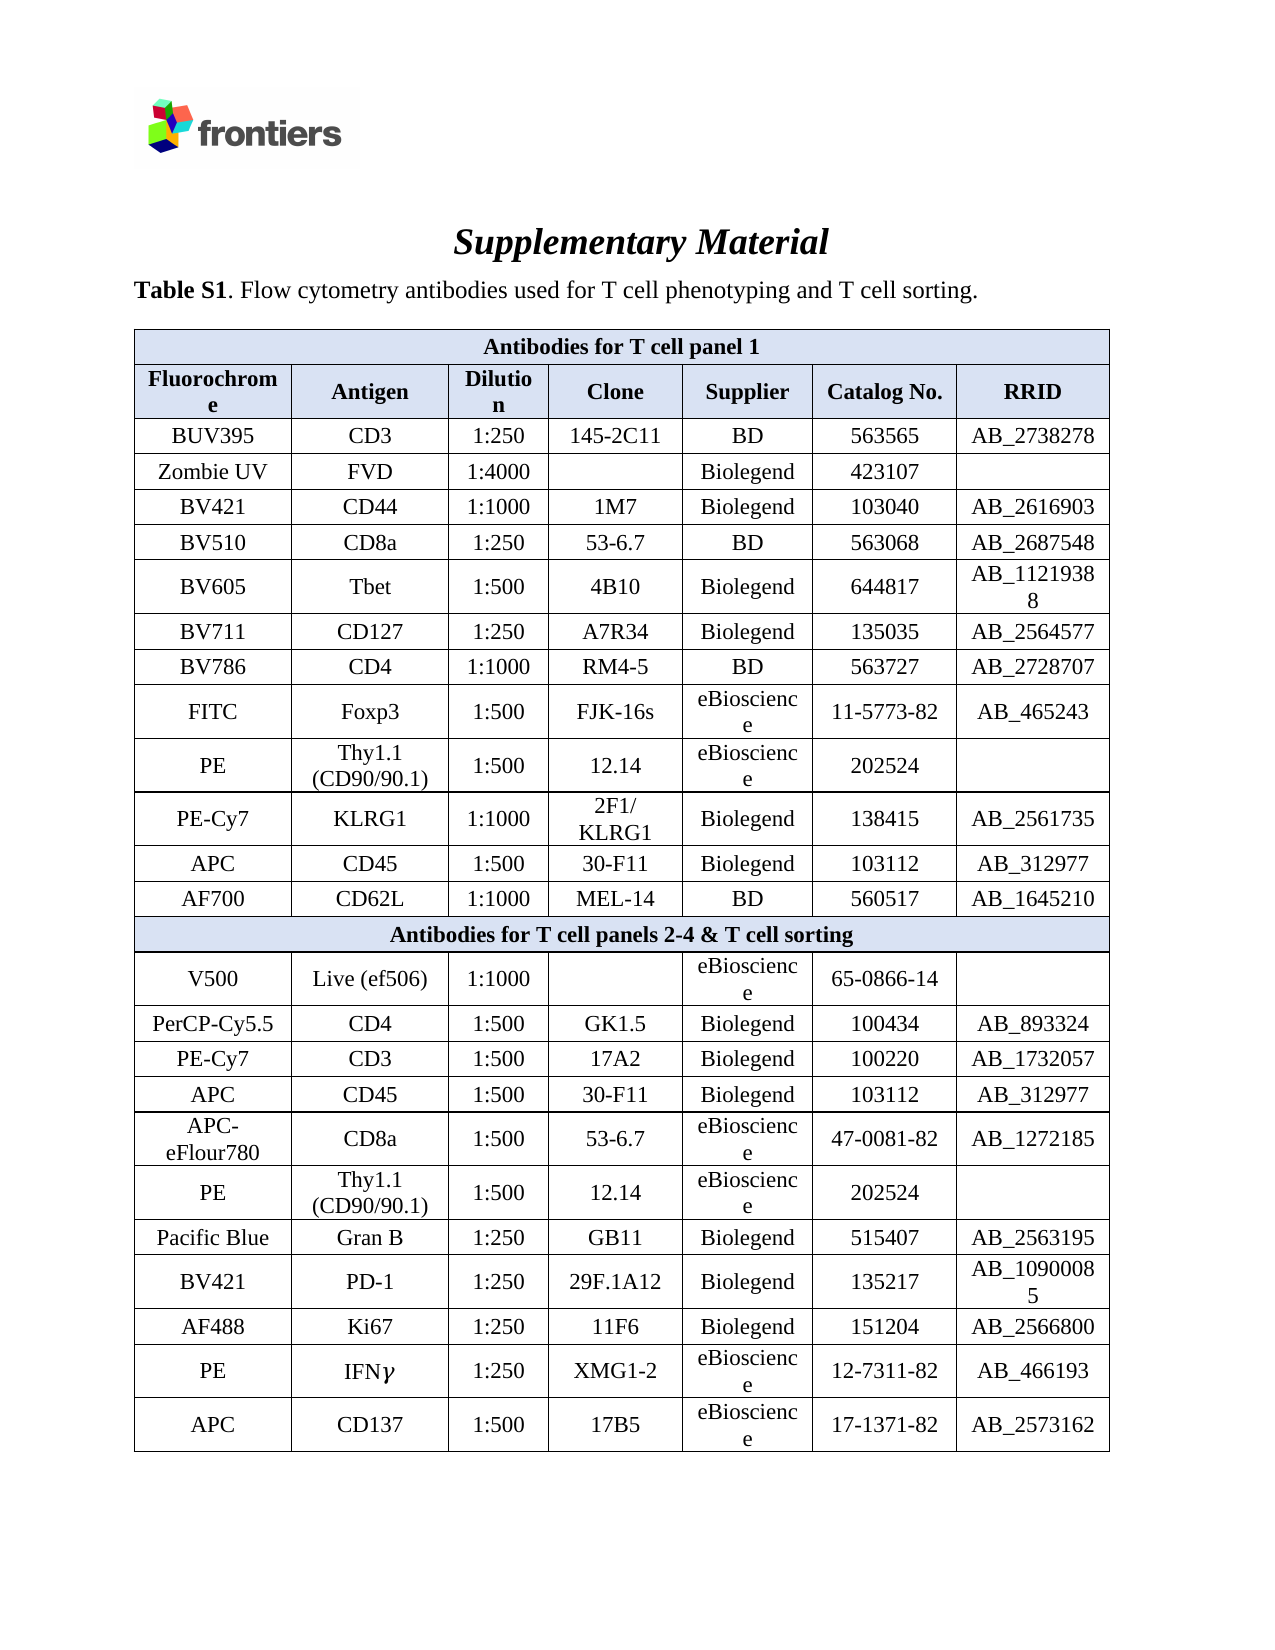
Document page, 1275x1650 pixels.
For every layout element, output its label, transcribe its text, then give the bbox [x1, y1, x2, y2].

table_cell 1:500 [449, 1077, 548, 1111]
table_cell Biolegend [683, 1255, 812, 1308]
table_cell AB_11219388 [957, 560, 1109, 613]
table_cell 135035 [813, 614, 956, 648]
table_cell Zombie UV [135, 454, 291, 488]
table_cell MEL-14 [549, 882, 682, 916]
table_cell 138415 [813, 793, 956, 845]
table_cell eBioscience [683, 1398, 812, 1451]
table_cell 4B10 [549, 560, 682, 613]
table_cell Biolegend [683, 1042, 812, 1076]
table_cell 1:4000 [449, 454, 548, 488]
table_cell 30-F11 [549, 1077, 682, 1111]
table_cell BD [683, 882, 812, 916]
table_cell eBioscience [683, 739, 812, 791]
table_cell CD137 [292, 1398, 448, 1451]
table_cell 1:250 [449, 419, 548, 453]
table_cell FJK-16s [549, 685, 682, 738]
table_cell 1:250 [449, 525, 548, 559]
table_cell 47-0081-82 [813, 1113, 956, 1165]
table_cell AB_10900085 [957, 1255, 1109, 1308]
table_cell RRID [957, 365, 1109, 418]
table_cell Antibodies for T cell panels 2-4 & T cell sorting [135, 917, 1109, 951]
table_cell BD [683, 650, 812, 684]
table_cell CD4 [292, 1006, 448, 1041]
table_cell 423107 [813, 454, 956, 488]
table_cell 145-2C11 [549, 419, 682, 453]
table_cell 563727 [813, 650, 956, 684]
table_cell GB11 [549, 1220, 682, 1254]
table_cell PE [135, 739, 291, 791]
table_cell APC [135, 1077, 291, 1111]
table_cell Dilution [449, 365, 548, 418]
table_cell 151204 [813, 1309, 956, 1343]
table_cell AB_466193 [957, 1345, 1109, 1397]
table_cell Catalog No. [813, 365, 956, 418]
table_cell AB_2738278 [957, 419, 1109, 453]
table_cell Tbet [292, 560, 448, 613]
table_cell 103040 [813, 490, 956, 524]
table_cell CD62L [292, 882, 448, 916]
table_cell BUV395 [135, 419, 291, 453]
table_cell AB_2564577 [957, 614, 1109, 648]
table_cell 1:500 [449, 739, 548, 791]
table_cell CD8a [292, 525, 448, 559]
table_cell AB_893324 [957, 1006, 1109, 1041]
table_cell BV421 [135, 490, 291, 524]
table_cell 1:250 [449, 614, 548, 648]
table_cell 1M7 [549, 490, 682, 524]
table_cell Supplier [683, 365, 812, 418]
table_cell Biolegend [683, 1309, 812, 1343]
table_cell PE-Cy7 [135, 1042, 291, 1076]
table_cell Live (ef506) [292, 953, 448, 1005]
table_cell PE [135, 1345, 291, 1397]
table_header Antibodies for T cell panel 1 [135, 330, 1109, 364]
table_cell 12-7311-82 [813, 1345, 956, 1397]
table_cell 100220 [813, 1042, 956, 1076]
table_cell Biolegend [683, 560, 812, 613]
table_cell 563068 [813, 525, 956, 559]
table_cell 2F1/KLRG1 [549, 793, 682, 845]
table_cell Biolegend [683, 846, 812, 881]
table_cell Biolegend [683, 1006, 812, 1041]
table_cell PD-1 [292, 1255, 448, 1308]
table_cell PE [135, 1166, 291, 1219]
table_cell eBioscience [683, 1113, 812, 1165]
table_cell AB_2687548 [957, 525, 1109, 559]
table_cell 1:250 [449, 1220, 548, 1254]
table_cell Pacific Blue [135, 1220, 291, 1254]
table_cell CD45 [292, 846, 448, 881]
table_cell IFN𝛾 [292, 1345, 448, 1397]
table_cell 29F.1A12 [549, 1255, 682, 1308]
table_cell AB_465243 [957, 685, 1109, 738]
table_cell 12.14 [549, 739, 682, 791]
table_cell 1:1000 [449, 650, 548, 684]
table_cell Biolegend [683, 614, 812, 648]
table_cell eBioscience [683, 685, 812, 738]
table_cell 644817 [813, 560, 956, 613]
table_cell Foxp3 [292, 685, 448, 738]
table_cell 103112 [813, 846, 956, 881]
table_cell CD8a [292, 1113, 448, 1165]
table_cell CD3 [292, 419, 448, 453]
table_cell AB_2561735 [957, 793, 1109, 845]
table_cell FVD [292, 454, 448, 488]
table_cell 11F6 [549, 1309, 682, 1343]
table_cell APC-eFlour780 [135, 1113, 291, 1165]
table_cell [957, 1166, 1109, 1219]
table_cell eBioscience [683, 953, 812, 1005]
table_cell 53-6.7 [549, 525, 682, 559]
table_cell KLRG1 [292, 793, 448, 845]
table_cell AB_312977 [957, 846, 1109, 881]
table_cell Thy1.1 (CD90/90.1) [292, 1166, 448, 1219]
table_cell 1:1000 [449, 882, 548, 916]
table_cell RM4-5 [549, 650, 682, 684]
table_cell Biolegend [683, 1220, 812, 1254]
table_cell Biolegend [683, 490, 812, 524]
table_cell 30-F11 [549, 846, 682, 881]
table_cell 1:500 [449, 1398, 548, 1451]
table_cell AB_2566800 [957, 1309, 1109, 1343]
table_cell 515407 [813, 1220, 956, 1254]
table_cell Ki67 [292, 1309, 448, 1343]
table_cell CD127 [292, 614, 448, 648]
table_cell [957, 739, 1109, 791]
table_cell Biolegend [683, 793, 812, 845]
table_cell [957, 454, 1109, 488]
table_cell 1:500 [449, 685, 548, 738]
table_cell [957, 953, 1109, 1005]
table_cell 100434 [813, 1006, 956, 1041]
table_cell FITC [135, 685, 291, 738]
table_cell BV786 [135, 650, 291, 684]
text Table S1. Flow cytometry antibodies used for T cell phenotyping and T cell sorting. [133, 275, 1152, 303]
table_cell AB_1272185 [957, 1113, 1109, 1165]
table_cell 560517 [813, 882, 956, 916]
table_cell GK1.5 [549, 1006, 682, 1041]
table_cell Fluorochrome [135, 365, 291, 418]
table_cell BV605 [135, 560, 291, 613]
table_cell 65-0866-14 [813, 953, 956, 1005]
table_cell 53-6.7 [549, 1113, 682, 1165]
table_cell 17B5 [549, 1398, 682, 1451]
table_cell CD44 [292, 490, 448, 524]
table_cell Biolegend [683, 454, 812, 488]
table_cell Thy1.1 (CD90/90.1) [292, 739, 448, 791]
table_cell 202524 [813, 739, 956, 791]
table_cell AF488 [135, 1309, 291, 1343]
table_cell 103112 [813, 1077, 956, 1111]
table_cell 17A2 [549, 1042, 682, 1076]
table_cell 135217 [813, 1255, 956, 1308]
table_cell AF700 [135, 882, 291, 916]
table_cell AB_2616903 [957, 490, 1109, 524]
table_cell 11-5773-82 [813, 685, 956, 738]
table_cell 17-1371-82 [813, 1398, 956, 1451]
table_cell A7R34 [549, 614, 682, 648]
table_cell BV711 [135, 614, 291, 648]
table_cell 12.14 [549, 1166, 682, 1219]
table_cell 1:250 [449, 1345, 548, 1397]
table_cell 202524 [813, 1166, 956, 1219]
table_cell 1:500 [449, 560, 548, 613]
table_cell PE-Cy7 [135, 793, 291, 845]
table_cell AB_2573162 [957, 1398, 1109, 1451]
table_cell BV421 [135, 1255, 291, 1308]
table_cell 1:500 [449, 1006, 548, 1041]
table_cell 1:1000 [449, 490, 548, 524]
table_cell 1:250 [449, 1255, 548, 1308]
table_cell eBioscience [683, 1166, 812, 1219]
table_cell AB_1645210 [957, 882, 1109, 916]
table_cell BD [683, 419, 812, 453]
table_cell 1:1000 [449, 793, 548, 845]
table_cell 1:1000 [449, 953, 548, 1005]
table_cell APC [135, 1398, 291, 1451]
table_cell 1:500 [449, 1042, 548, 1076]
table_cell CD4 [292, 650, 448, 684]
table_cell CD45 [292, 1077, 448, 1111]
table_cell 563565 [813, 419, 956, 453]
picture [133, 87, 361, 169]
table_cell BD [683, 525, 812, 559]
table_cell AB_312977 [957, 1077, 1109, 1111]
table_cell [549, 454, 682, 488]
table_cell 1:500 [449, 846, 548, 881]
table_cell AB_2728707 [957, 650, 1109, 684]
table_cell APC [135, 846, 291, 881]
table_cell AB_2563195 [957, 1220, 1109, 1254]
table_cell Antigen [292, 365, 448, 418]
table_cell V500 [135, 953, 291, 1005]
table_cell Clone [549, 365, 682, 418]
text Supplementary Material [133, 219, 1152, 262]
table_cell CD3 [292, 1042, 448, 1076]
table_cell [549, 953, 682, 1005]
table_cell AB_1732057 [957, 1042, 1109, 1076]
table_cell 1:250 [449, 1309, 548, 1343]
table_cell BV510 [135, 525, 291, 559]
table_cell 1:500 [449, 1113, 548, 1165]
table_cell eBioscience [683, 1345, 812, 1397]
table_cell Biolegend [683, 1077, 812, 1111]
table_cell 1:500 [449, 1166, 548, 1219]
table_cell XMG1-2 [549, 1345, 682, 1397]
table_cell PerCP-Cy5.5 [135, 1006, 291, 1041]
table_cell Gran B [292, 1220, 448, 1254]
